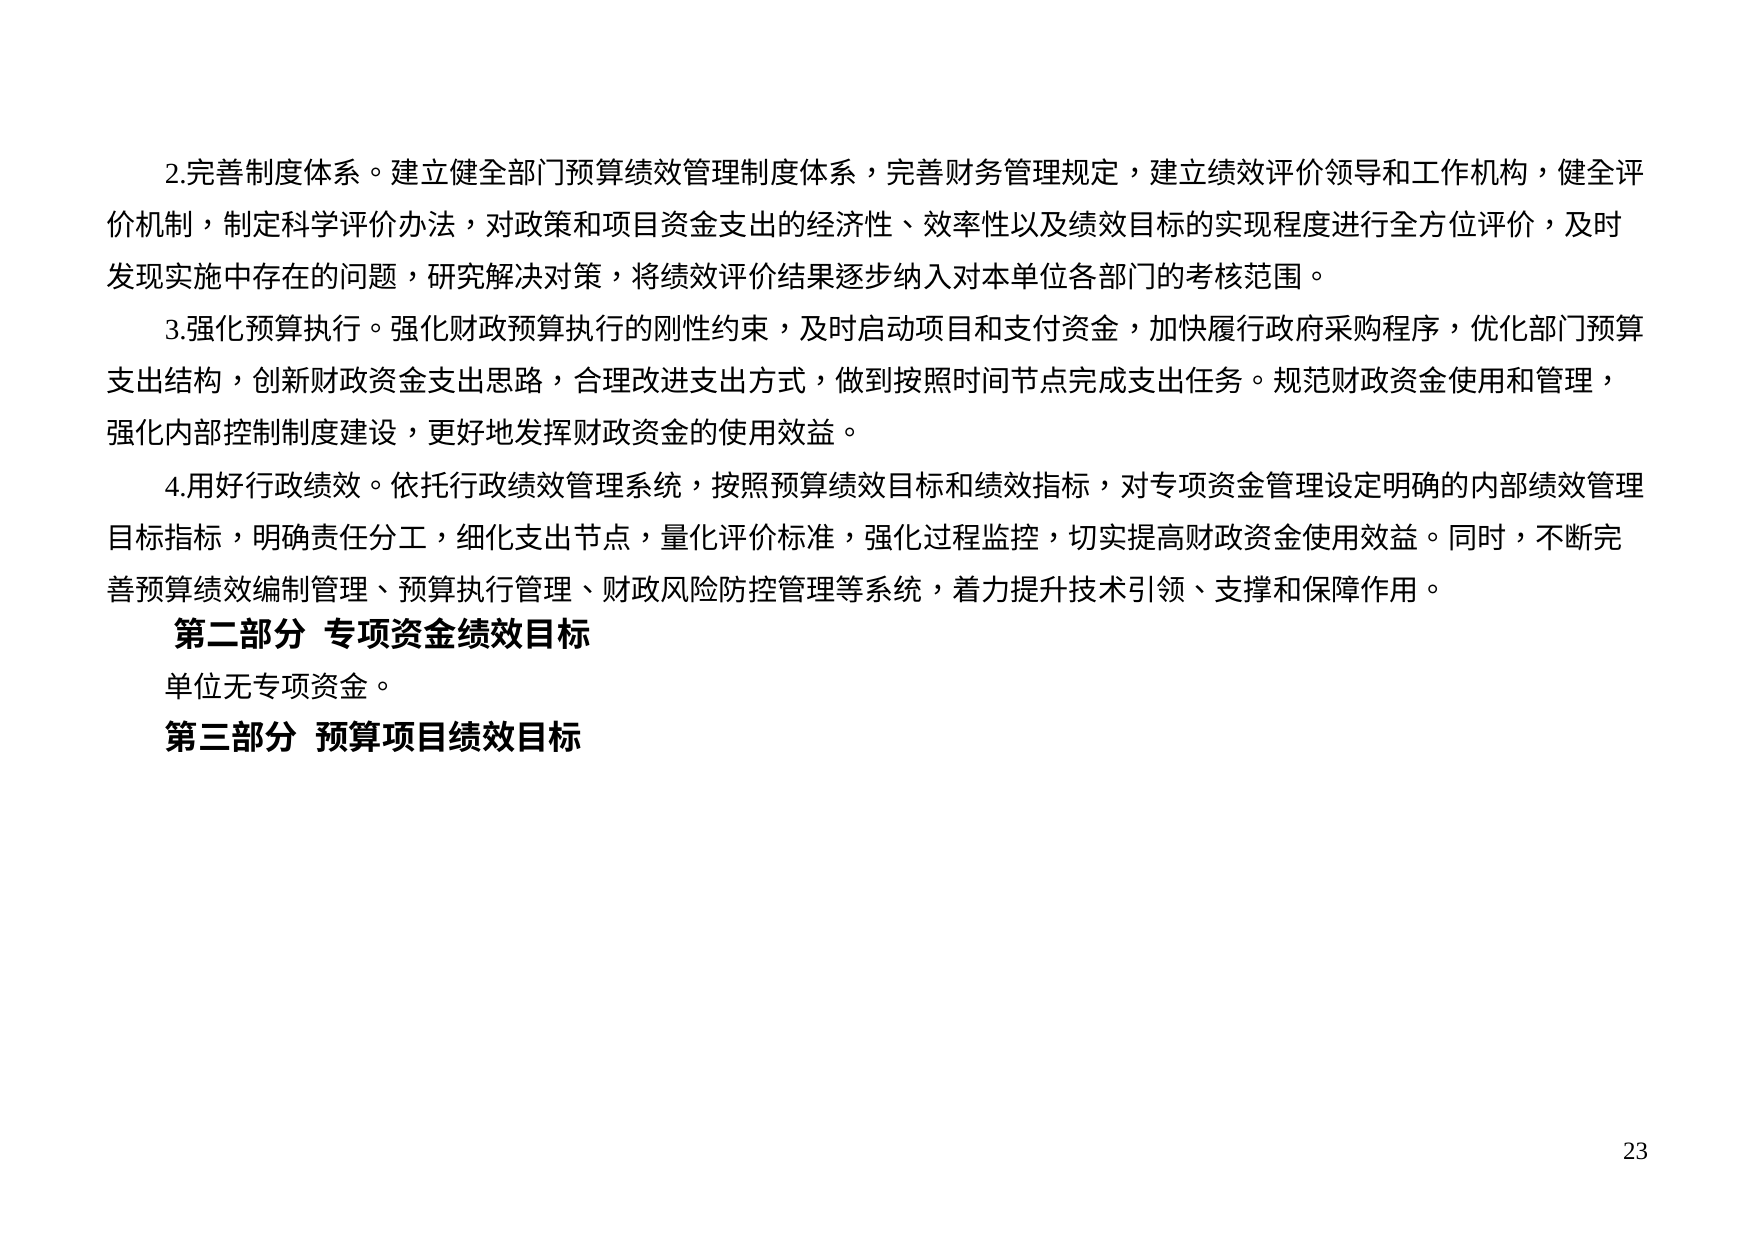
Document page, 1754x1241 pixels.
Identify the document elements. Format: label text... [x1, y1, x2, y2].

text 2.完善制度体系。建立健全部门预算绩效管理制度体系，完善财务管理规定，建立绩效评价领导和工作机构，健全评价机制，制定科学评价办法，对政策和项目资金支出的经济性、效率性以及绩效目标的实现程度进行全方位评价，及时发现实施中存在的问题，研究解决对策，将绩效评价结果逐步纳入对本单位各部门的考核范围。 [106, 142, 1648, 298]
text 第二部分 专项资金绩效目标 [106, 611, 1648, 656]
text 4.用好行政绩效。依托行政绩效管理系统，按照预算绩效目标和绩效指标，对专项资金管理设定明确的内部绩效管理目标指标，明确责任分工，细化支出节点，量化评价标准，强化过程监控，切实提高财政资金使用效益。同时，不断完善预算绩效编制管理、预算执行管理、财政风险防控管理等系统，着力提升技术引领、支撑和保障作用。 [106, 454, 1648, 611]
text 3.强化预算执行。强化财政预算执行的刚性约束，及时启动项目和支付资金，加快履行政府采购程序，优化部门预算支出结构，创新财政资金支出思路，合理改进支出方式，做到按照时间节点完成支出任务。规范财政资金使用和管理，强化内部控制制度建设，更好地发挥财政资金的使用效益。 [106, 298, 1648, 454]
text 单位无专项资金。 [106, 656, 1648, 708]
text 第三部分 预算项目绩效目标 [106, 708, 1648, 760]
